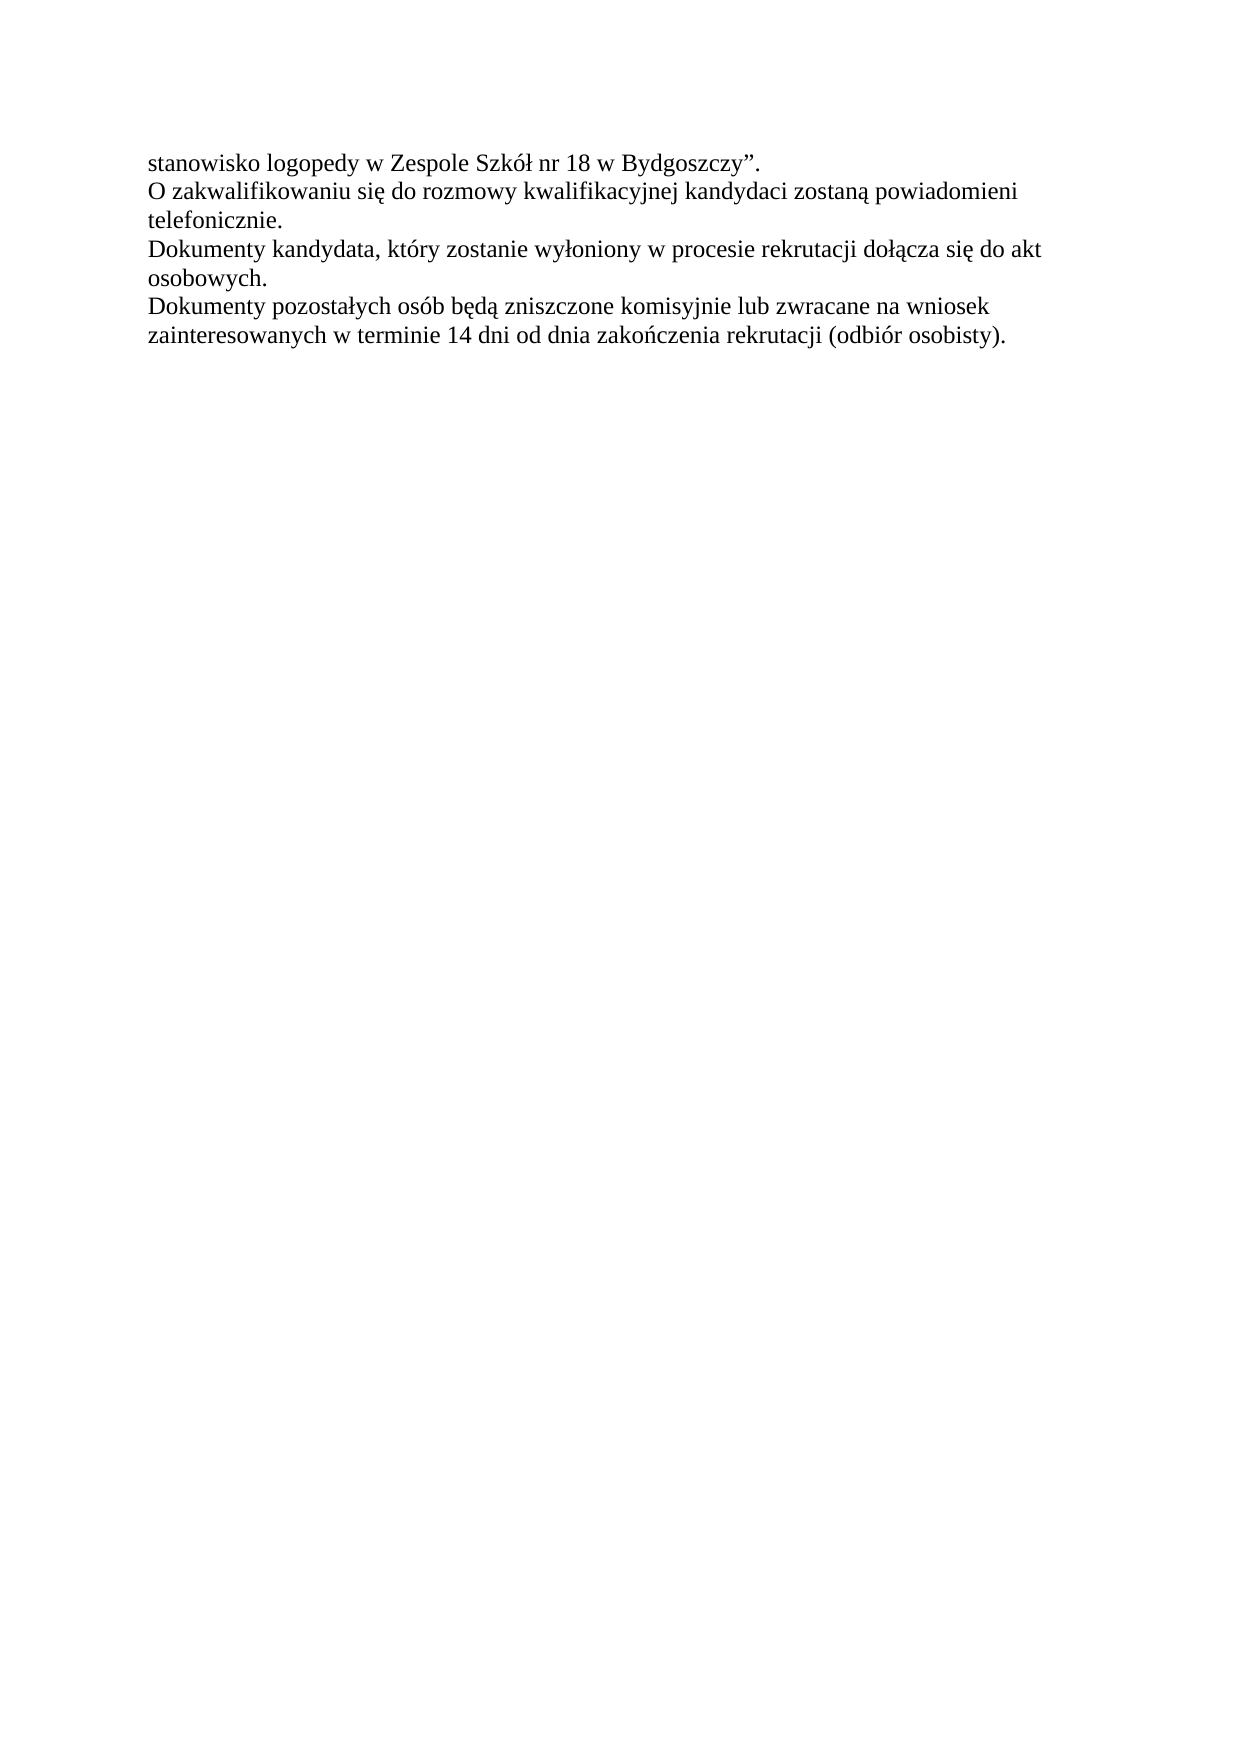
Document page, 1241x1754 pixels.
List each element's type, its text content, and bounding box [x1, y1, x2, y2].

text Dokumenty kandydata, który zostanie wyłoniony w procesie rekrutacji dołącza się do akt osobowych. Dokumenty pozostałych osób będą zniszczone komisyjnie lub zwracane na wniosek zainteresowanych w terminie 14 dni od dnia zakończenia rekrutacji (odbiór osobisty). [148, 234, 1093, 349]
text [148, 148, 1093, 234]
